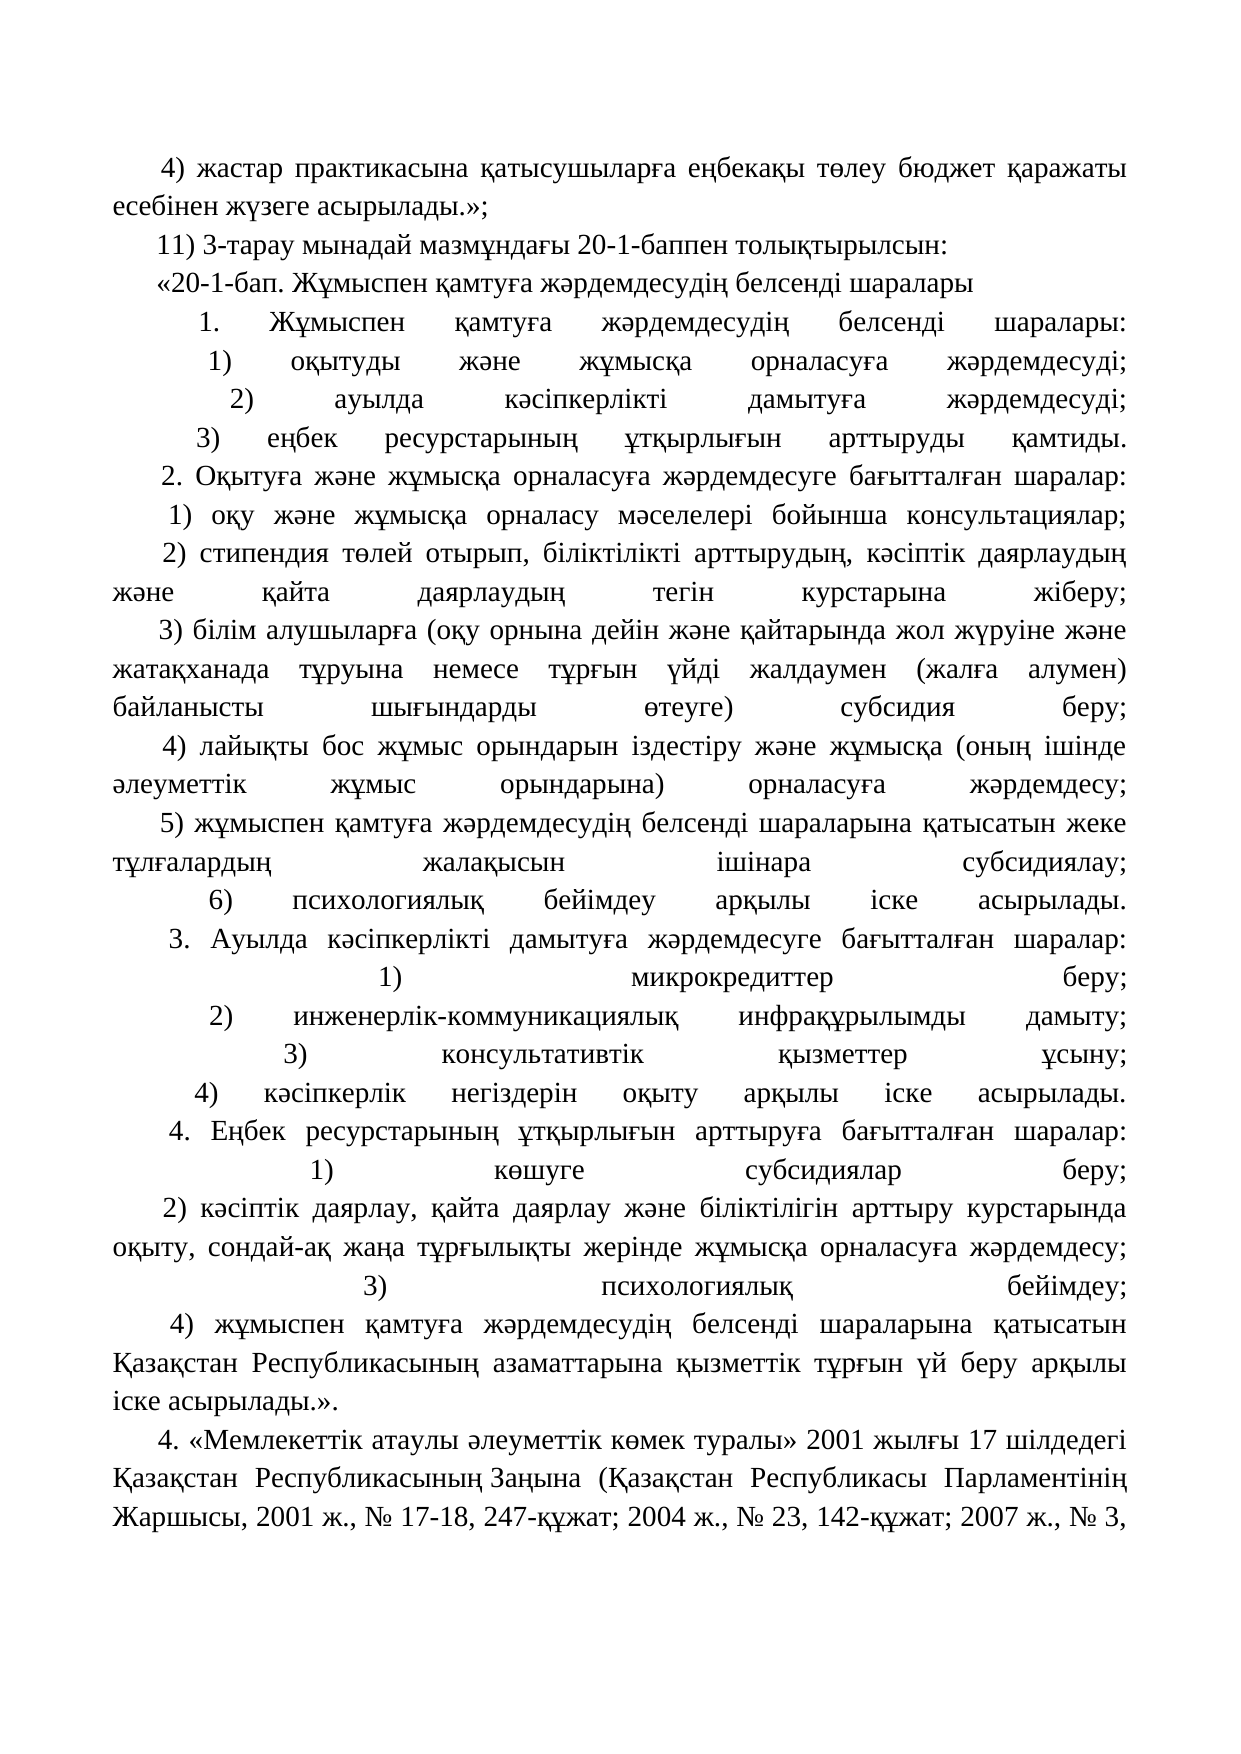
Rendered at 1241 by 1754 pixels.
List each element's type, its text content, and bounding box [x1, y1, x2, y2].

text «20-1-бап. Жұмыспен қамтуға жәрдемдесудің белсенді шаралары [112, 266, 1128, 299]
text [112, 150, 1128, 222]
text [112, 1422, 1128, 1532]
text 11) 3-тарау мынадай мазмұндағы 20-1-баппен толықтырылсын: [112, 227, 1128, 261]
text 1. Жұмыспен қамтуға жәрдемдесудің белсенді шаралары: 1) оқытуды және жұмысқа орналасуға жәрдемдесуді; 2) ауылда кәсіпкерлікті дамытуға жәрдемдесуді; 3) еңбек ресурстарының ұтқырлығын арттыруды қамтиды. 2. Оқытуға және жұмысқа орналасуға жәрдемдесуге бағытталған шаралар: 1) оқу және жұмысқа орналасу мәселелері бойынша консультациялар; 2) стипендия төлей отырып, біліктілікті арттырудың, кәсіптік даярлаудың және қайта даярлаудың тегін курстарына жіберу; 3) білім алушыларға (оқу орнына дейін және қайтарында жол жүруіне және жатақханада тұруына немесе тұрғын үйді жалдаумен (жалға алумен) байланысты шығындарды өтеуге) субсидия беру; 4) лайықты бос жұмыс орындарын іздестіру және жұмысқа (оның ішінде әлеуметтік жұмыс орындарына) орналасуға жәрдемдесу; 5) жұмыспен қамтуға жәрдемдесудің белсенді шараларына қатысатын жеке тұлғалардың жалақысын ішінара субсидиялау; 6) психологиялық бейімдеу арқылы іске асырылады. 3. Ауылда кәсіпкерлікті дамытуға жәрдемдесуге бағытталған шаралар: 1) микрокредиттер беру; 2) инженерлік-коммуникациялық инфрақұрылымды дамыту; 3) консультативтік қызметтер ұсыну; 4) кәсіпкерлік негіздерін оқыту арқылы іске асырылады. 4. Еңбек ресурстарының ұтқырлығын арттыруға бағытталған шаралар: 1) көшуге субсидиялар беру; 2) кәсіптік даярлау, қайта даярлау және біліктілігін арттыру курстарында оқыту, сондай-ақ жаңа тұрғылықты жерінде жұмысқа орналасуға жәрдемдесу; 3) психологиялық бейімдеу; 4) жұмыспен қамтуға жәрдемдесудің белсенді шараларына қатысатын Қазақстан Республикасының азаматтарына қызметтік тұрғын үй беру арқылы іске асырылады.». [112, 304, 1128, 1417]
